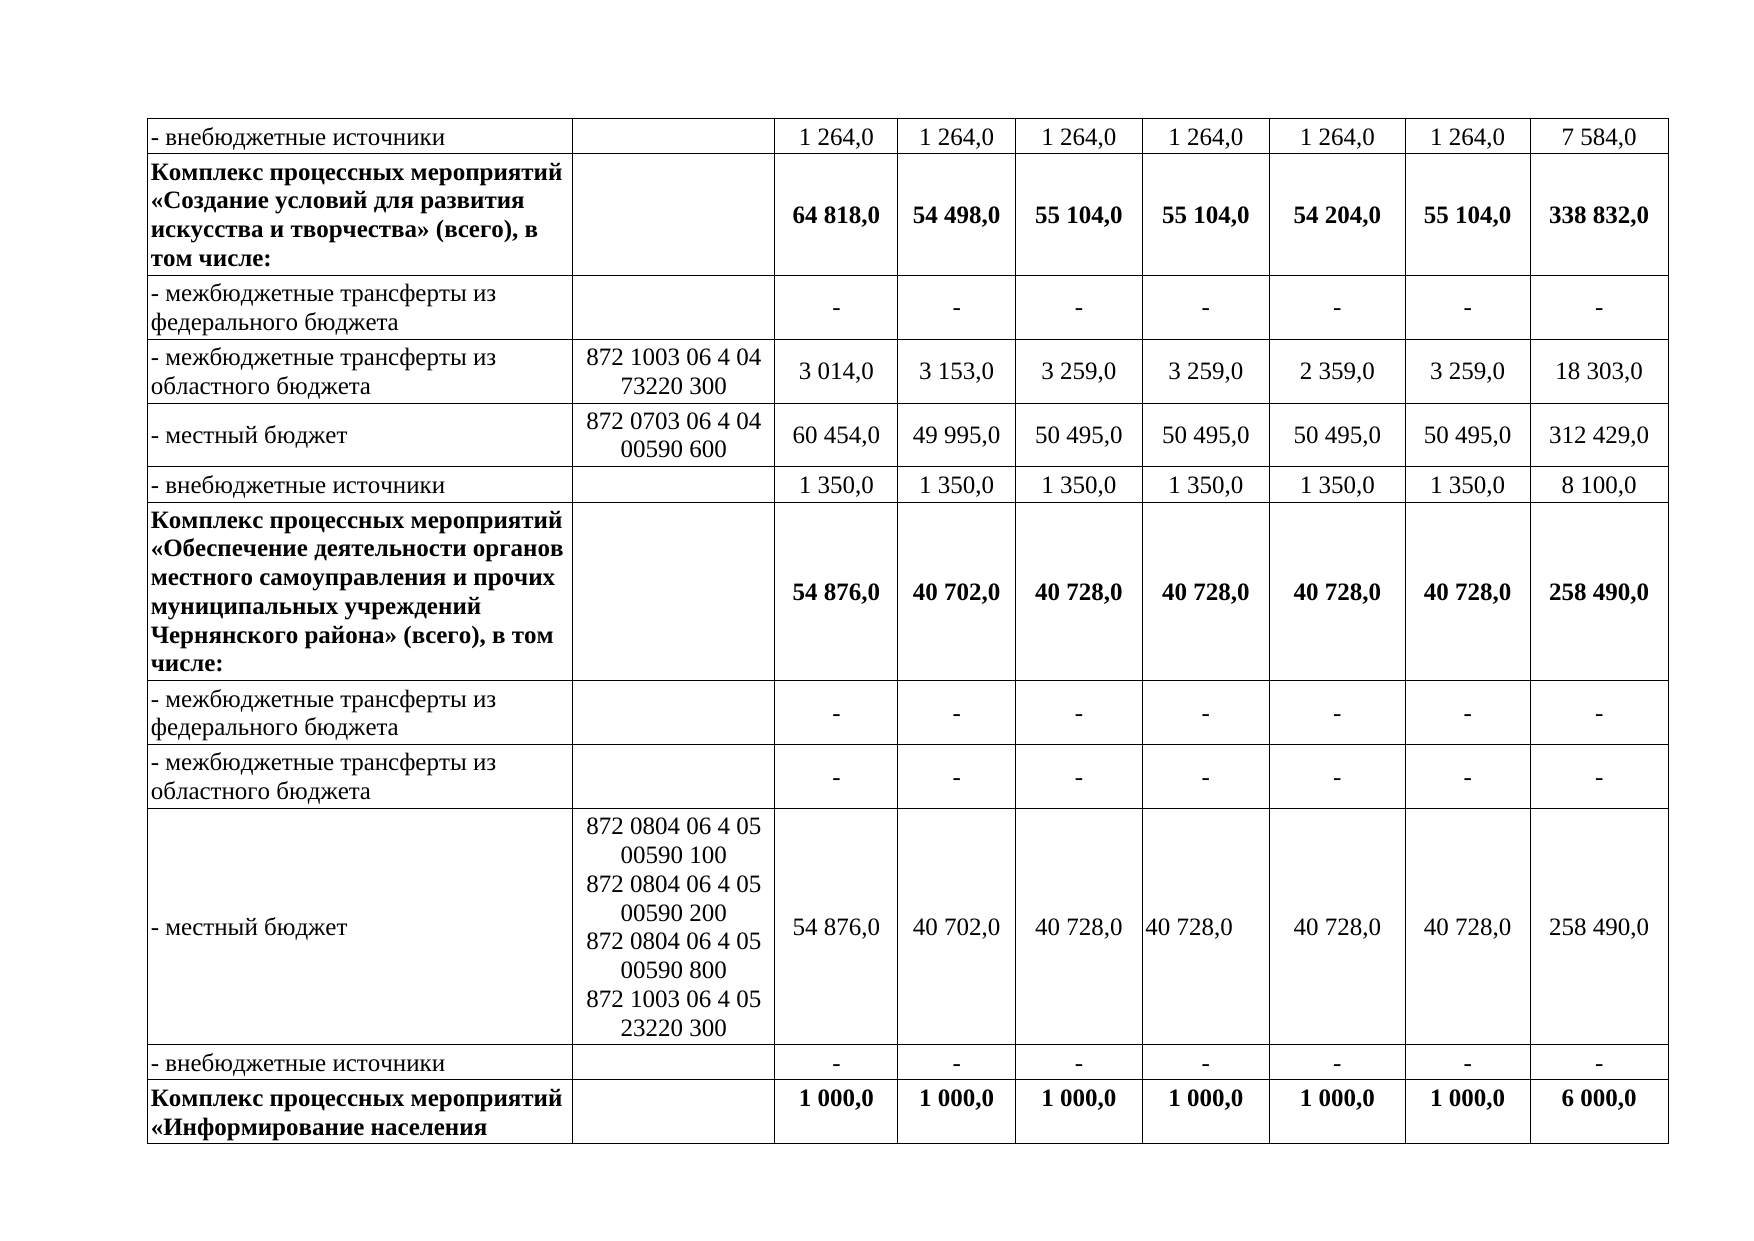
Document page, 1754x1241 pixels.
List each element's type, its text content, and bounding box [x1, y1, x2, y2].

table_cell 50 495,0 [1143, 404, 1269, 466]
table_cell 3 153,0 [898, 340, 1015, 402]
table_cell 1 350,0 [1016, 467, 1142, 501]
table_cell 6 000,0 [1531, 1080, 1668, 1143]
table_cell - [1143, 276, 1269, 338]
table_cell - [1143, 1045, 1269, 1079]
table_cell [573, 681, 774, 744]
table_cell - [1270, 276, 1405, 338]
table_cell 50 495,0 [1016, 404, 1142, 466]
table_cell 40 702,0 [898, 809, 1015, 1044]
table_cell 1 350,0 [898, 467, 1015, 501]
table_cell 55 104,0 [1143, 154, 1269, 275]
table_cell 1 264,0 [1406, 119, 1530, 153]
table_cell - [1016, 681, 1142, 744]
table_cell 54 876,0 [775, 503, 897, 680]
table_cell - [775, 681, 897, 744]
table_cell 1 264,0 [898, 119, 1015, 153]
table_cell 40 728,0 [1270, 503, 1405, 680]
table_cell 40 728,0 [1016, 503, 1142, 680]
table_cell - межбюджетные трансферты из федерального бюджета [148, 681, 572, 744]
table_cell 3 259,0 [1406, 340, 1530, 402]
table_cell - [1016, 276, 1142, 338]
table_cell - внебюджетные источники [148, 467, 572, 501]
table_cell 3 259,0 [1143, 340, 1269, 402]
table_cell - [1531, 681, 1668, 744]
table_cell 1 000,0 [1143, 1080, 1269, 1143]
table_cell 40 728,0 [1143, 503, 1269, 680]
table_cell - [1406, 1045, 1530, 1079]
table_cell 49 995,0 [898, 404, 1015, 466]
table_cell - [898, 745, 1015, 808]
table_cell - [1143, 681, 1269, 744]
table_cell 1 350,0 [1406, 467, 1530, 501]
table_cell 40 728,0 [1406, 503, 1530, 680]
table_cell - [898, 276, 1015, 338]
table_cell 3 259,0 [1016, 340, 1142, 402]
table_cell 312 429,0 [1531, 404, 1668, 466]
table_cell 1 000,0 [1406, 1080, 1530, 1143]
table_cell - межбюджетные трансферты из федерального бюджета [148, 276, 572, 338]
table_cell 40 728,0 [1016, 809, 1142, 1044]
table_cell - [898, 1045, 1015, 1079]
table_cell - [775, 745, 897, 808]
table_cell - местный бюджет [148, 809, 572, 1044]
table_cell 18 303,0 [1531, 340, 1668, 402]
table_cell 338 832,0 [1531, 154, 1668, 275]
table_cell 40 728,0 [1143, 809, 1269, 1044]
table_cell 1 264,0 [1270, 119, 1405, 153]
table_cell 1 264,0 [1016, 119, 1142, 153]
table_cell [573, 1080, 774, 1143]
table_cell 872 0804 06 4 05 00590 100 872 0804 06 4 05 00590 200 872 0804 06 4 05 00590 800 872 1003 06 4 05 23220 300 [573, 809, 774, 1044]
table_cell - [1016, 745, 1142, 808]
table_cell Комплекс процессных мероприятий «Обеспечение деятельности органов местного самоуправления и прочих муниципальных учреждений Чернянского района» (всего), в том числе: [148, 503, 572, 680]
table_cell - [1531, 1045, 1668, 1079]
table_cell - [1270, 1045, 1405, 1079]
table_cell [573, 154, 774, 275]
table_cell 60 454,0 [775, 404, 897, 466]
table_cell 1 264,0 [1143, 119, 1269, 153]
table_cell - межбюджетные трансферты из областного бюджета [148, 745, 572, 808]
table_cell 54 876,0 [775, 809, 897, 1044]
table_cell - [1143, 745, 1269, 808]
table_cell [573, 1045, 774, 1079]
table_cell - [898, 681, 1015, 744]
table_cell 1 264,0 [775, 119, 897, 153]
table_cell 1 350,0 [775, 467, 897, 501]
table_cell 258 490,0 [1531, 503, 1668, 680]
table_cell 50 495,0 [1406, 404, 1530, 466]
table_cell 64 818,0 [775, 154, 897, 275]
table_cell 1 000,0 [1016, 1080, 1142, 1143]
table_cell - [1531, 276, 1668, 338]
table_cell - [1406, 681, 1530, 744]
table_cell 3 014,0 [775, 340, 897, 402]
table_cell 1 000,0 [898, 1080, 1015, 1143]
table_cell 258 490,0 [1531, 809, 1668, 1044]
table_cell - местный бюджет [148, 404, 572, 466]
table_cell 1 350,0 [1143, 467, 1269, 501]
table_cell - [1270, 745, 1405, 808]
table_cell Комплекс процессных мероприятий «Создание условий для развития искусства и творчества» (всего), в том числе: [148, 154, 572, 275]
table_cell 872 0703 06 4 04 00590 600 [573, 404, 774, 466]
table_cell [573, 119, 774, 153]
table_cell 872 1003 06 4 04 73220 300 [573, 340, 774, 402]
table_cell 8 100,0 [1531, 467, 1668, 501]
table_cell 1 000,0 [1270, 1080, 1405, 1143]
table_cell 1 350,0 [1270, 467, 1405, 501]
table_cell 1 000,0 [775, 1080, 897, 1143]
table_cell - [1016, 1045, 1142, 1079]
table_cell 40 728,0 [1270, 809, 1405, 1044]
table_cell - [1406, 745, 1530, 808]
table_cell 2 359,0 [1270, 340, 1405, 402]
table_cell - [1531, 745, 1668, 808]
table_cell - [775, 276, 897, 338]
table_cell - межбюджетные трансферты из областного бюджета [148, 340, 572, 402]
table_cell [148, 1080, 572, 1143]
table_cell - внебюджетные источники [148, 119, 572, 153]
table_cell 40 728,0 [1406, 809, 1530, 1044]
table_cell [573, 745, 774, 808]
table_cell 54 498,0 [898, 154, 1015, 275]
table_cell 55 104,0 [1406, 154, 1530, 275]
table_cell 7 584,0 [1531, 119, 1668, 153]
table_cell - внебюджетные источники [148, 1045, 572, 1079]
table_cell - [775, 1045, 897, 1079]
table_cell [573, 276, 774, 338]
table_cell [573, 503, 774, 680]
table_cell 55 104,0 [1016, 154, 1142, 275]
table_cell - [1406, 276, 1530, 338]
table_cell 54 204,0 [1270, 154, 1405, 275]
table_cell - [1270, 681, 1405, 744]
table_cell 50 495,0 [1270, 404, 1405, 466]
table_cell 40 702,0 [898, 503, 1015, 680]
table_cell [573, 467, 774, 501]
